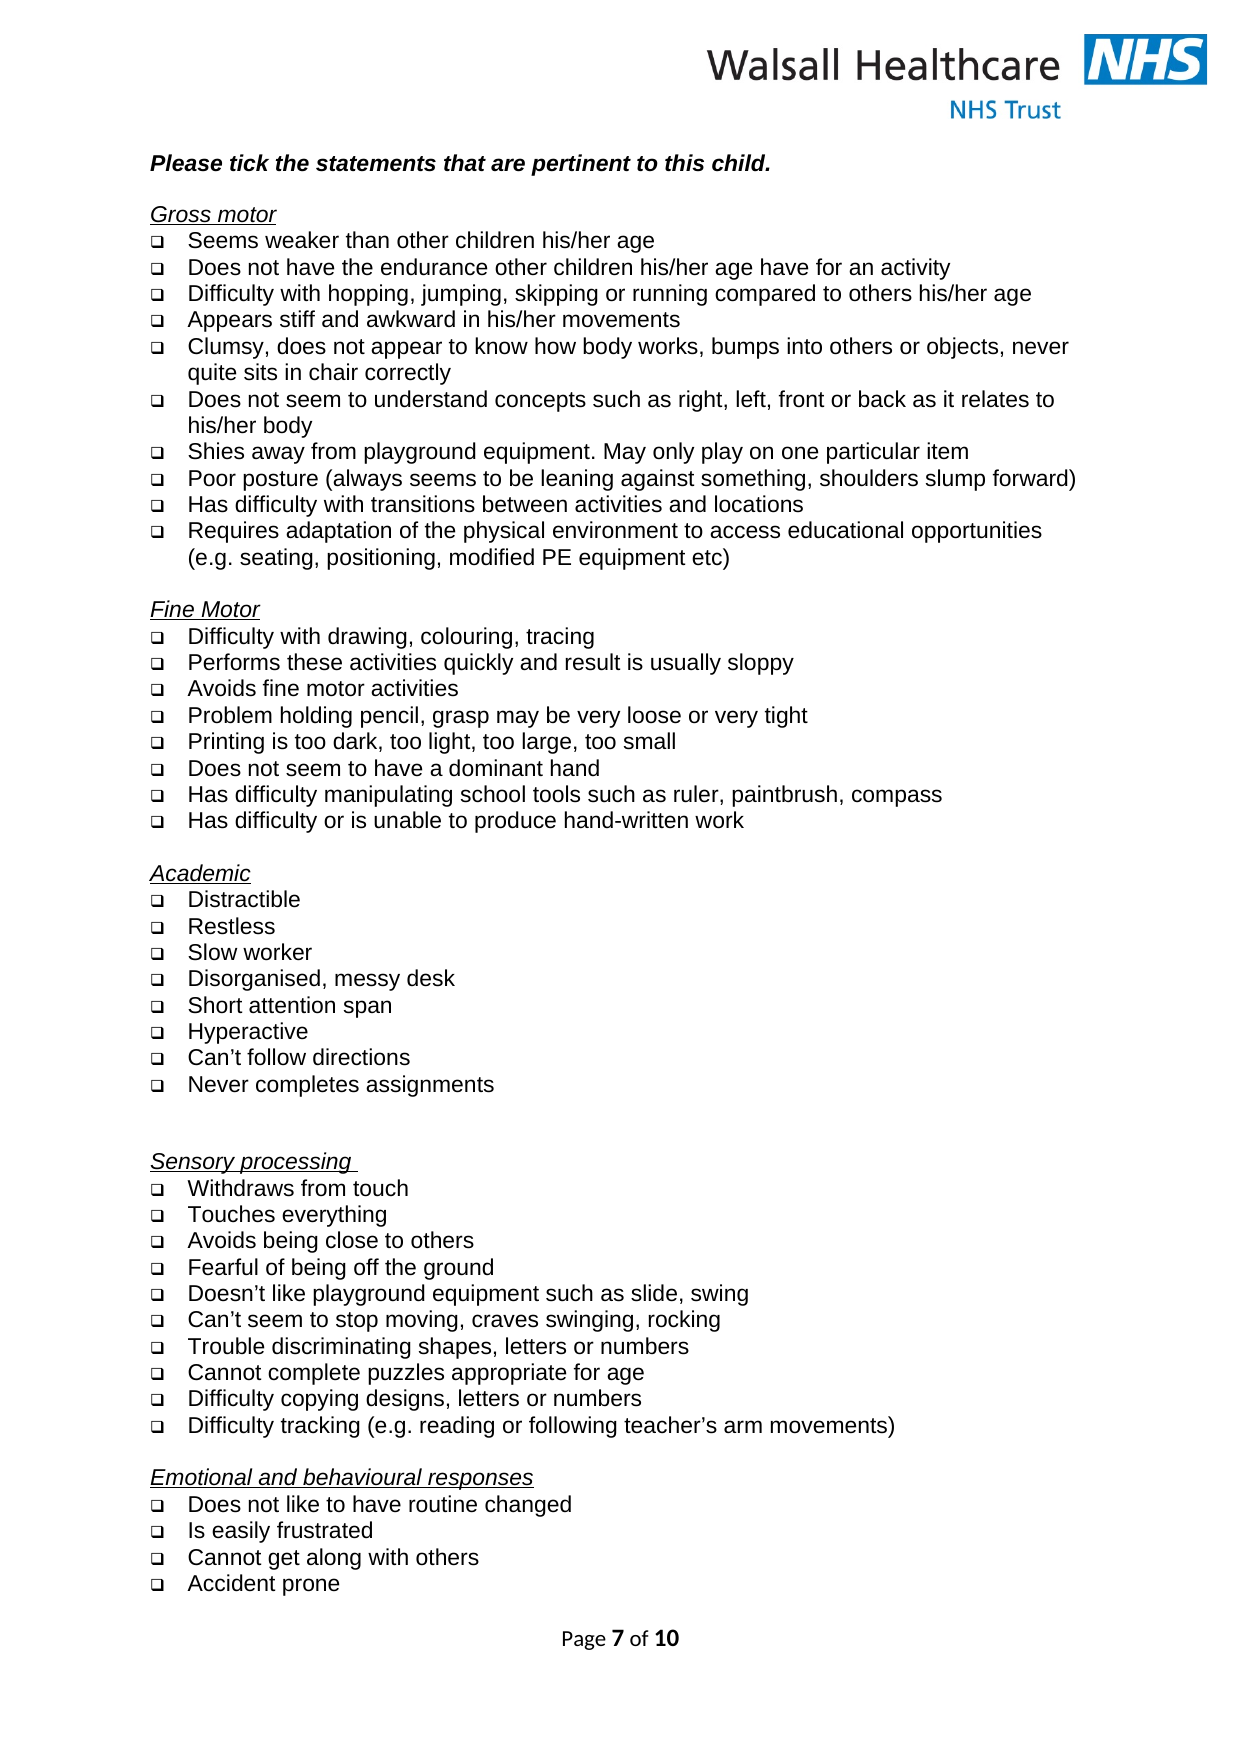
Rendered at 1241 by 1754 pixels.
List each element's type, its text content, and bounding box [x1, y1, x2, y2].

list Restless [150, 913, 1090, 939]
list Performs these activities quickly and result is usually sloppy [150, 649, 1090, 675]
list Shies away from playground equipment. May only play on one particular item [150, 438, 1090, 464]
text Gross motor [150, 201, 1090, 227]
list Is easily frustrated [150, 1517, 1090, 1543]
text Fine Motor [150, 596, 1090, 623]
list Cannot get along with others [150, 1543, 1090, 1570]
list Poor posture (always seems to be leaning against something, shoulders slump forward) [150, 464, 1090, 491]
list Has difficulty with transitions between activities and locations [150, 491, 1090, 517]
list Fearful of being off the ground [150, 1253, 1090, 1280]
list Seems weaker than other children his/her age [150, 227, 1090, 254]
list Difficulty copying designs, letters or numbers [150, 1385, 1090, 1412]
list Clumsy, does not appear to know how body works, bumps into others or objects, never quite sits in chair correctly [150, 333, 1090, 386]
list Distractible [150, 886, 1090, 913]
list Has difficulty or is unable to produce hand-written work [150, 807, 1090, 833]
list Doesn’t like playground equipment such as slide, swing [150, 1280, 1090, 1306]
list Requires adaptation of the physical environment to access educational opportunities (e.g. seating, positioning, modified PE equipment etc) [150, 517, 1090, 570]
list Does not seem to have a dominant hand [150, 754, 1090, 781]
list Touches everything [150, 1201, 1090, 1227]
list Difficulty with hopping, jumping, skipping or running compared to others his/her age [150, 280, 1090, 306]
list Does not seem to understand concepts such as right, left, front or back as it relates to his/her body [150, 386, 1090, 438]
list Appears stiff and awkward in his/her movements [150, 306, 1090, 333]
list Short attention span [150, 992, 1090, 1018]
list Problem holding pencil, grasp may be very loose or very tight [150, 702, 1090, 728]
text Please tick the statements that are pertinent to this child. [150, 150, 1090, 176]
text Sensory processing [150, 1148, 1090, 1174]
list Can’t seem to stop moving, craves swinging, rocking [150, 1306, 1090, 1333]
list Trouble discriminating shapes, letters or numbers [150, 1333, 1090, 1359]
text Academic [150, 860, 1090, 886]
list Avoids fine motor activities [150, 675, 1090, 702]
list Difficulty tracking (e.g. reading or following teacher’s arm movements) [150, 1412, 1090, 1438]
list Avoids being close to others [150, 1227, 1090, 1253]
list Cannot complete puzzles appropriate for age [150, 1359, 1090, 1385]
list Accident prone [150, 1570, 1090, 1596]
list Does not have the endurance other children his/her age have for an activity [150, 254, 1090, 280]
list Does not like to have routine changed [150, 1491, 1090, 1517]
list Hyperactive [150, 1018, 1090, 1044]
list Difficulty with drawing, colouring, tracing [150, 623, 1090, 649]
picture [706, 34, 1208, 119]
list Printing is too dark, too light, too large, too small [150, 728, 1090, 754]
list Has difficulty manipulating school tools such as ruler, paintbrush, compass [150, 781, 1090, 807]
text Emotional and behavioural responses [150, 1464, 1090, 1491]
list Withdraws from touch [150, 1174, 1090, 1201]
list Can’t follow directions [150, 1044, 1090, 1071]
list Slow worker [150, 939, 1090, 965]
list Never completes assignments [150, 1071, 1090, 1097]
list Disorganised, messy desk [150, 965, 1090, 992]
